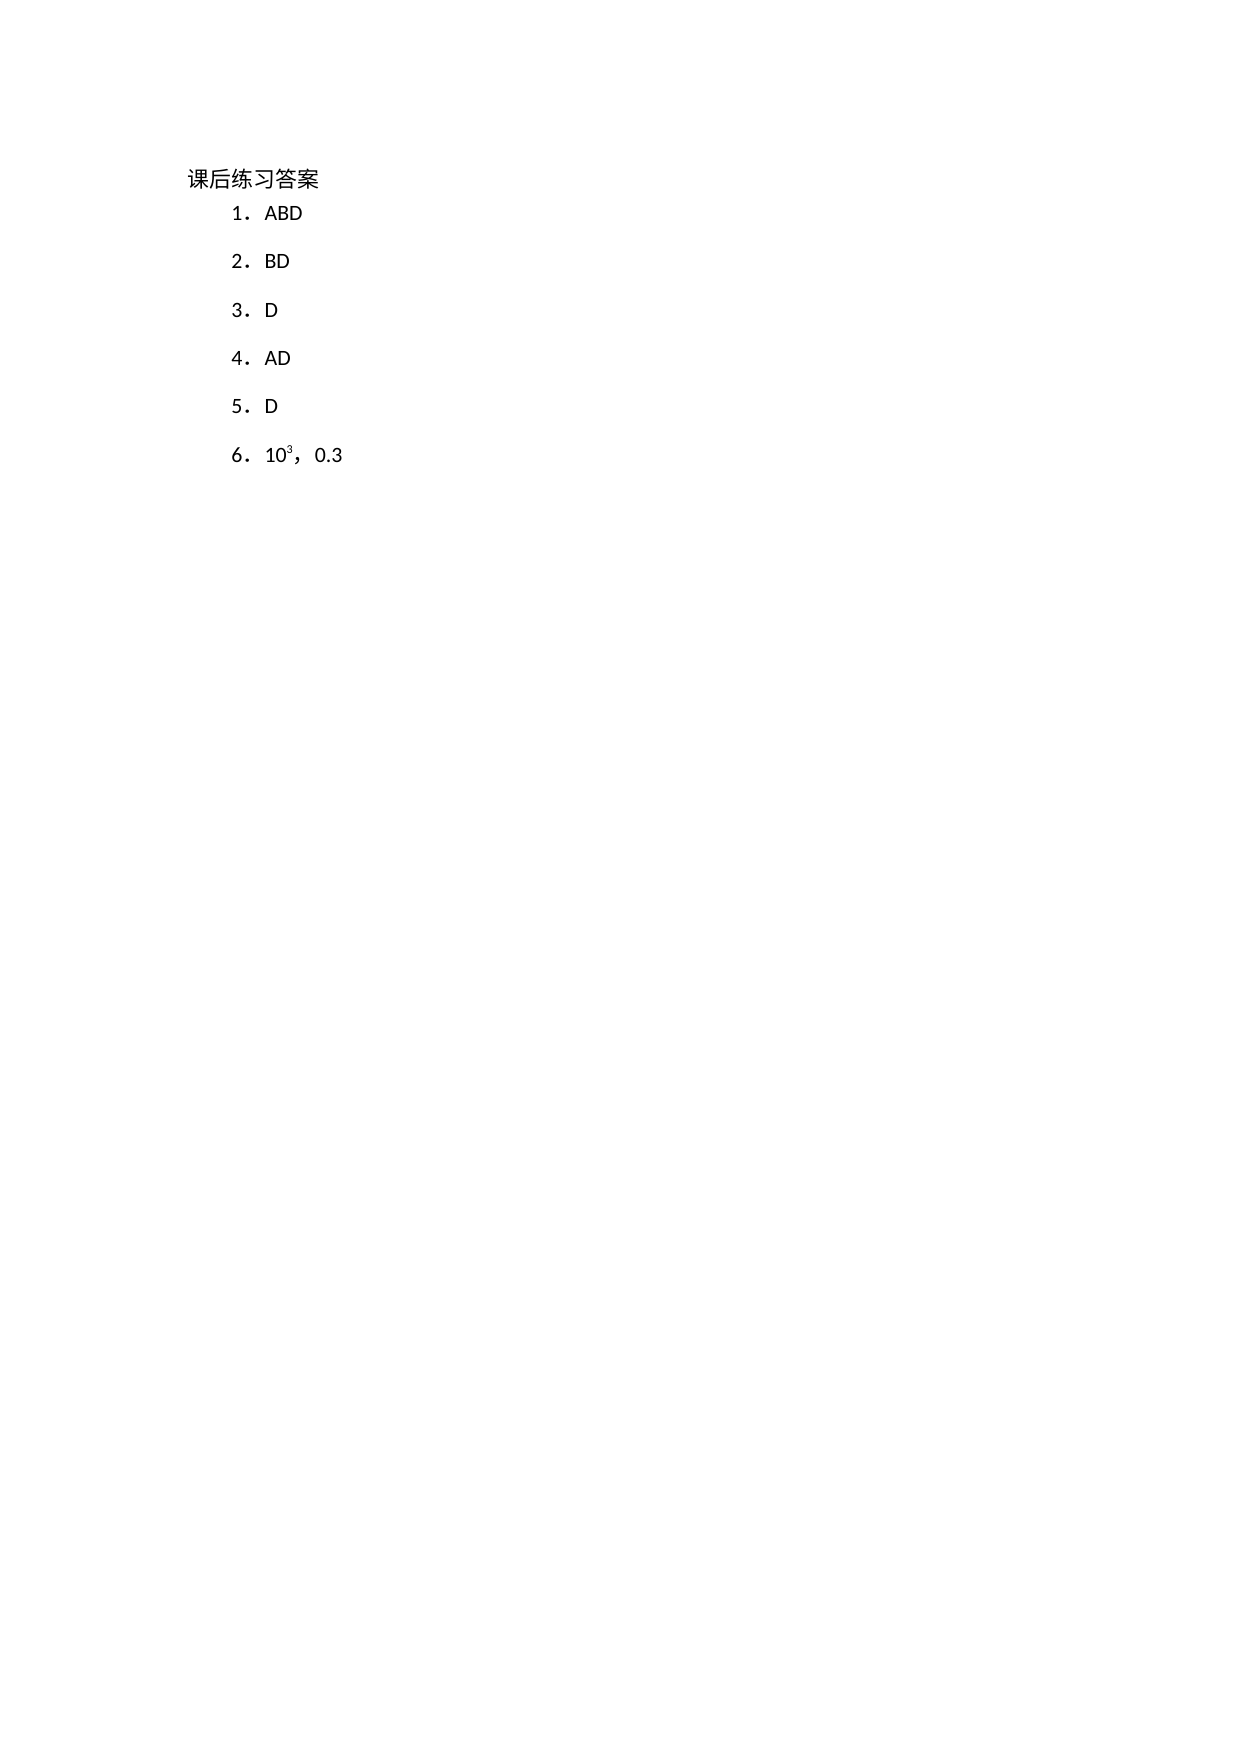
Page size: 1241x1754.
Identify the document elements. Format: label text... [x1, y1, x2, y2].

text 6．103，0.3 [187, 436, 1053, 469]
text 课后练习答案 [187, 162, 1053, 194]
text 3．D [187, 291, 1053, 324]
text 4．AD [187, 339, 1053, 372]
text 5．D [187, 388, 1053, 420]
text 1．ABD [187, 194, 1053, 227]
text 2．BD [187, 243, 1053, 275]
